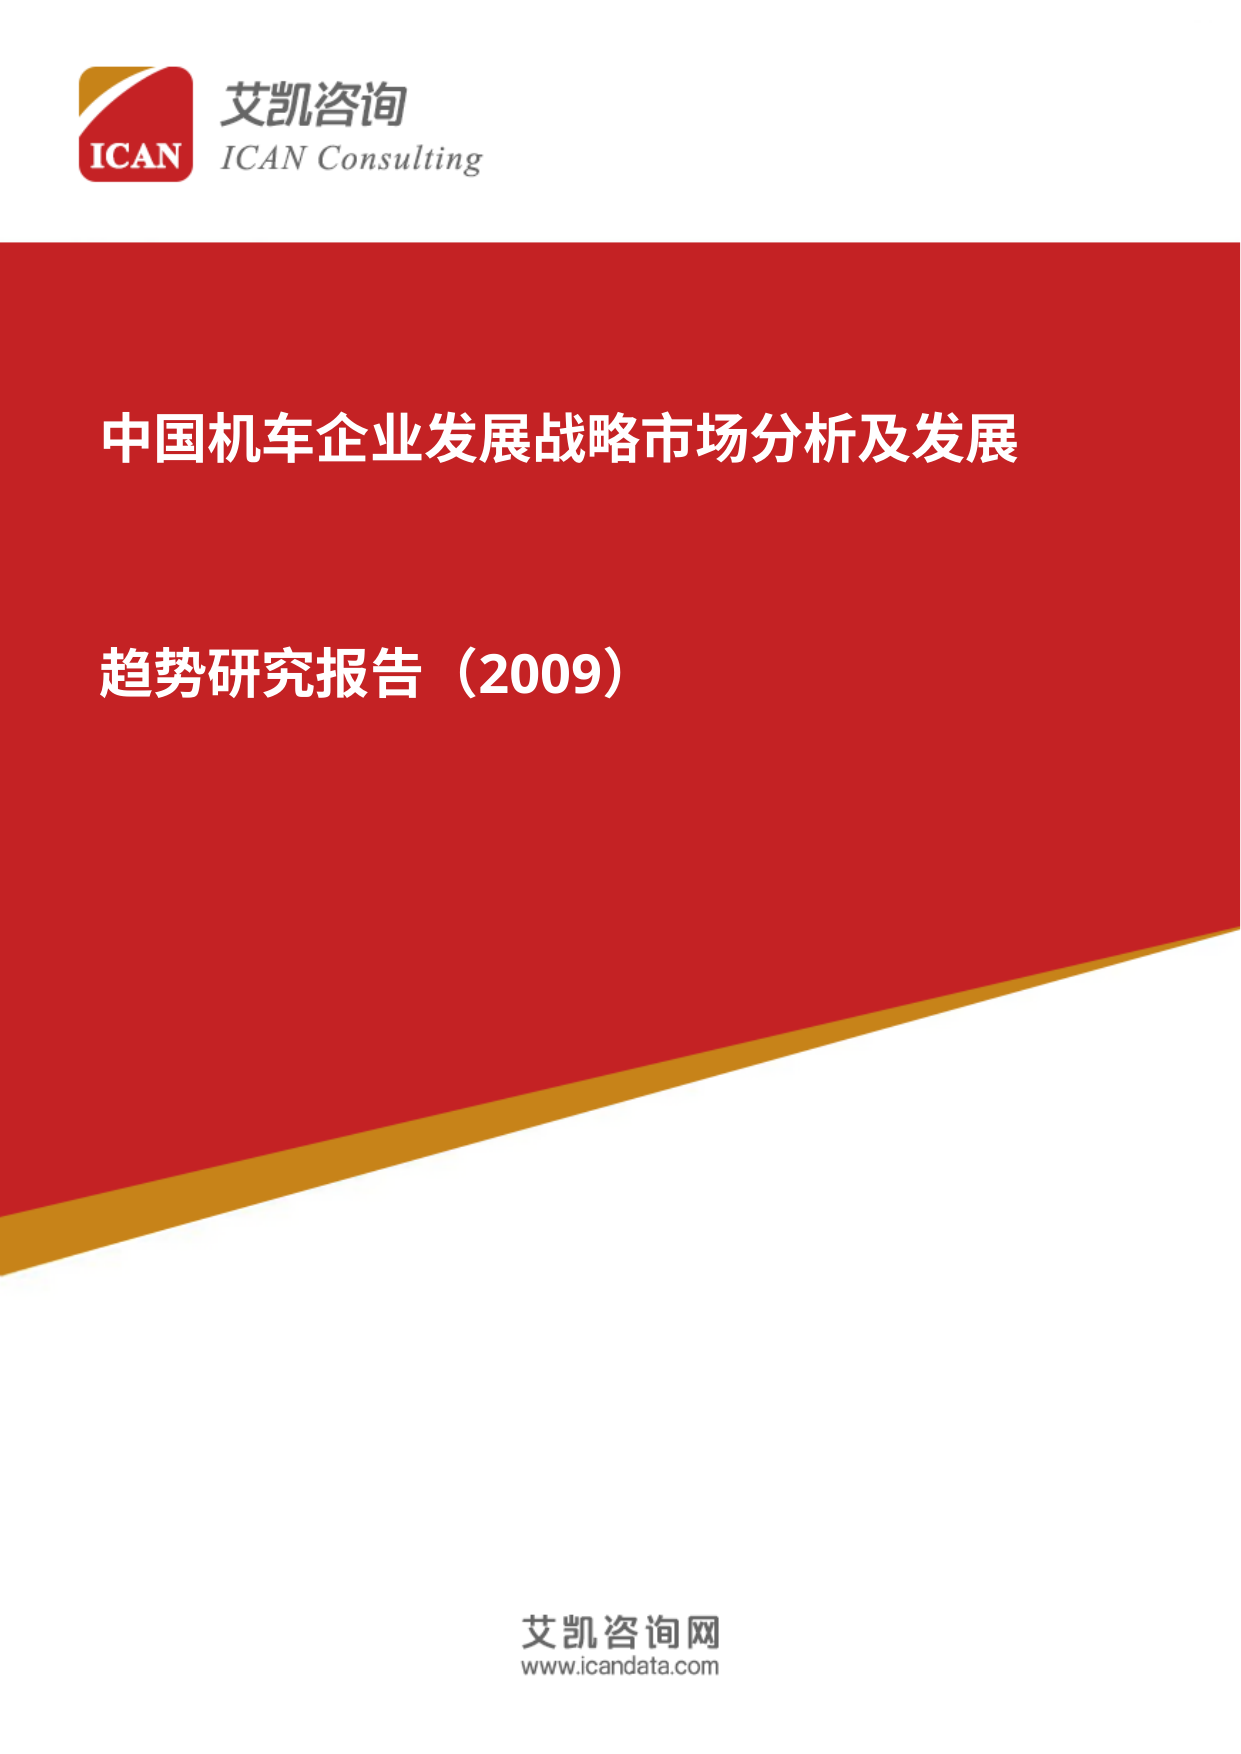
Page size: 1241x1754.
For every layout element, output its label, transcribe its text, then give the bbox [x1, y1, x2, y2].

picture [0, 5, 1241, 1754]
subtitle 中国机车企业发展战略市场分析及发展趋势研究报告（2009） [99, 386, 1053, 718]
